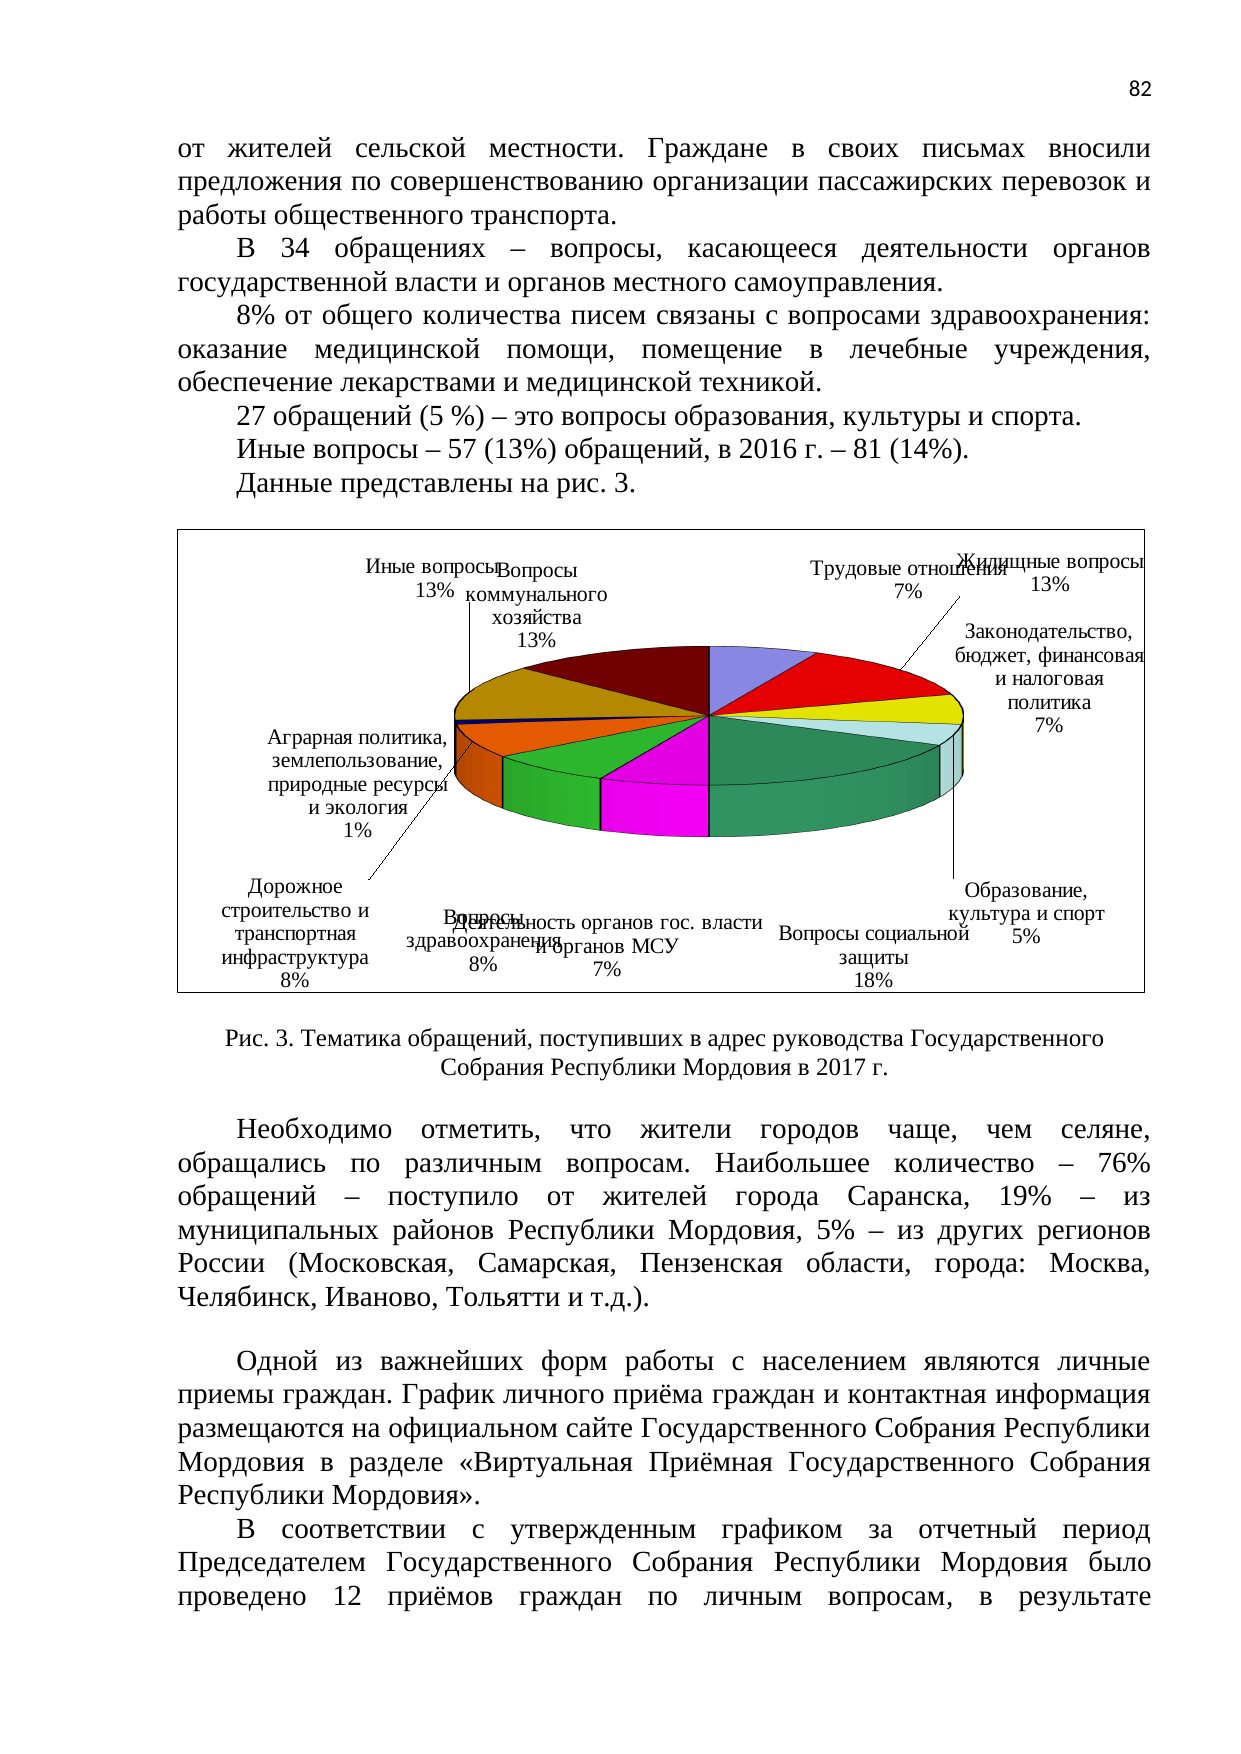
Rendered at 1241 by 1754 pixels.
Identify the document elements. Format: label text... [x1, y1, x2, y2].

text Одной из важнейших форм работы с населением являются личные приемы граждан. График личного приёма граждан и контактная информация размещаются на официальном сайте Государственного Собрания Республики Мордовия в разделе «Виртуальная Приёмная Государственного Собрания Республики Мордовия». [177, 1343, 1152, 1511]
text 8% от общего количества писем связаны с вопросами здравоохранения: оказание медицинской помощи, помещение в лечебные учреждения, обеспечение лекарствами и медицинской техникой. [177, 297, 1152, 398]
text Необходимо отметить, что жители городов чаще, чем селяне, обращались по различным вопросам. Наибольшее количество – 76% обращений – поступило от жителей города Саранска, 19% – из муниципальных районов Республики Мордовия, 5% – из других регионов России (Московская, Самарская, Пензенская области, города: Москва, Челябинск, Иваново, Тольятти и т.д.). [177, 1111, 1152, 1312]
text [177, 130, 1152, 230]
text Данные представлены на рис. 3. [177, 465, 1152, 499]
text Иные вопросы – 57 (13%) обращений, в 2016 г. – 81 (14%). [177, 432, 1152, 465]
text 27 обращений (5 %) – это вопросы образования, культуры и спорта. [177, 398, 1152, 432]
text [177, 1511, 1152, 1611]
text Рис. 3. Тематика обращений, поступивших в адрес руководства Государственного Собрания Республики Мордовия в 2017 г. [177, 1023, 1152, 1081]
text В 34 обращениях – вопросы, касающееся деятельности органов государственной власти и органов местного самоуправления. [177, 230, 1152, 297]
